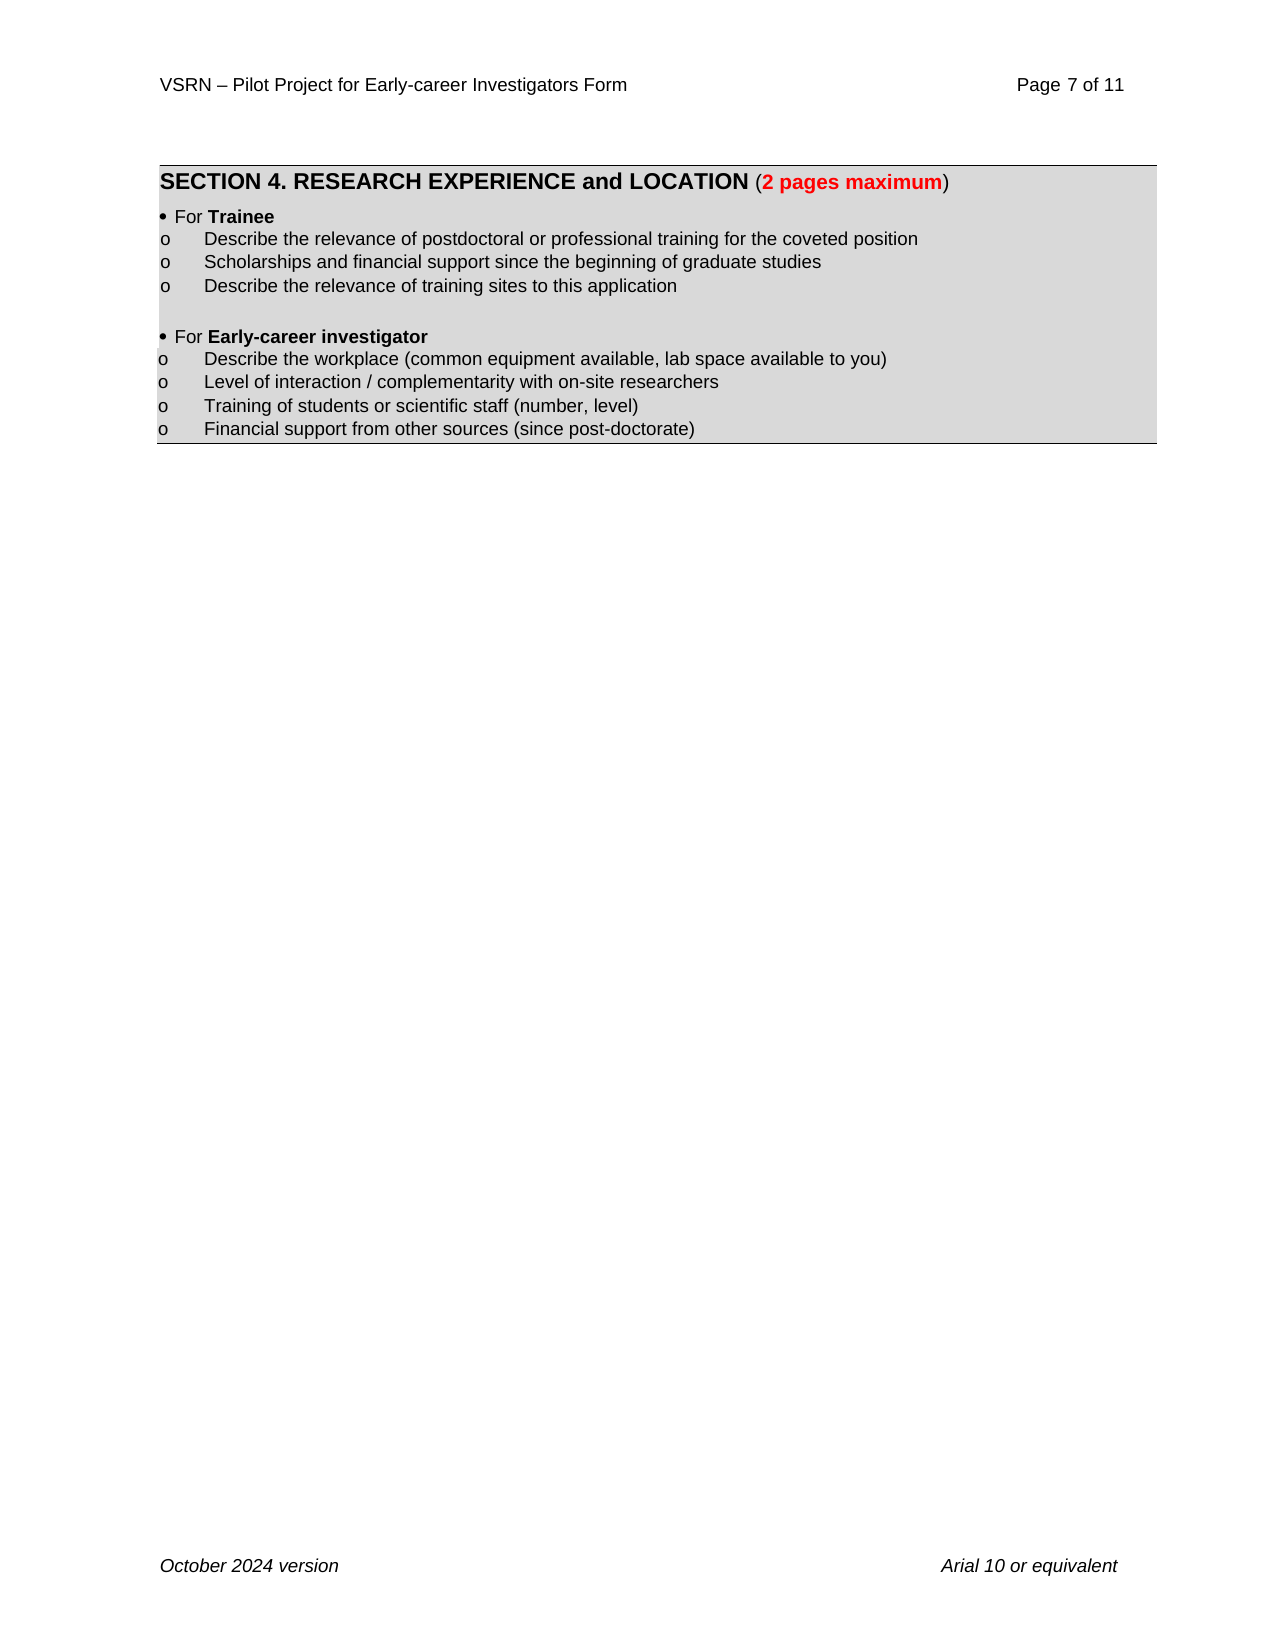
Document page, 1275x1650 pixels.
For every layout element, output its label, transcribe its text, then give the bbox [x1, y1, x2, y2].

list For Trainee [159, 206, 1157, 228]
list For Early-career investigator [159, 326, 1157, 348]
list Financial support from other sources (since post-doctorate) [157, 418, 1157, 443]
list Describe the workplace (common equipment available, lab space available to you) [157, 348, 1157, 371]
list Scholarships and financial support since the beginning of graduate studies [159, 251, 1157, 274]
list Describe the relevance of training sites to this application [159, 274, 1157, 326]
list Level of interaction / complementarity with on-site researchers [157, 371, 1157, 394]
text SECTION 4. RESEARCH EXPERIENCE and LOCATION (2 pages maximum) [159, 166, 1157, 194]
list Training of students or scientific staff (number, level) [157, 394, 1157, 418]
list Describe the relevance of postdoctoral or professional training for the coveted position [159, 228, 1157, 251]
